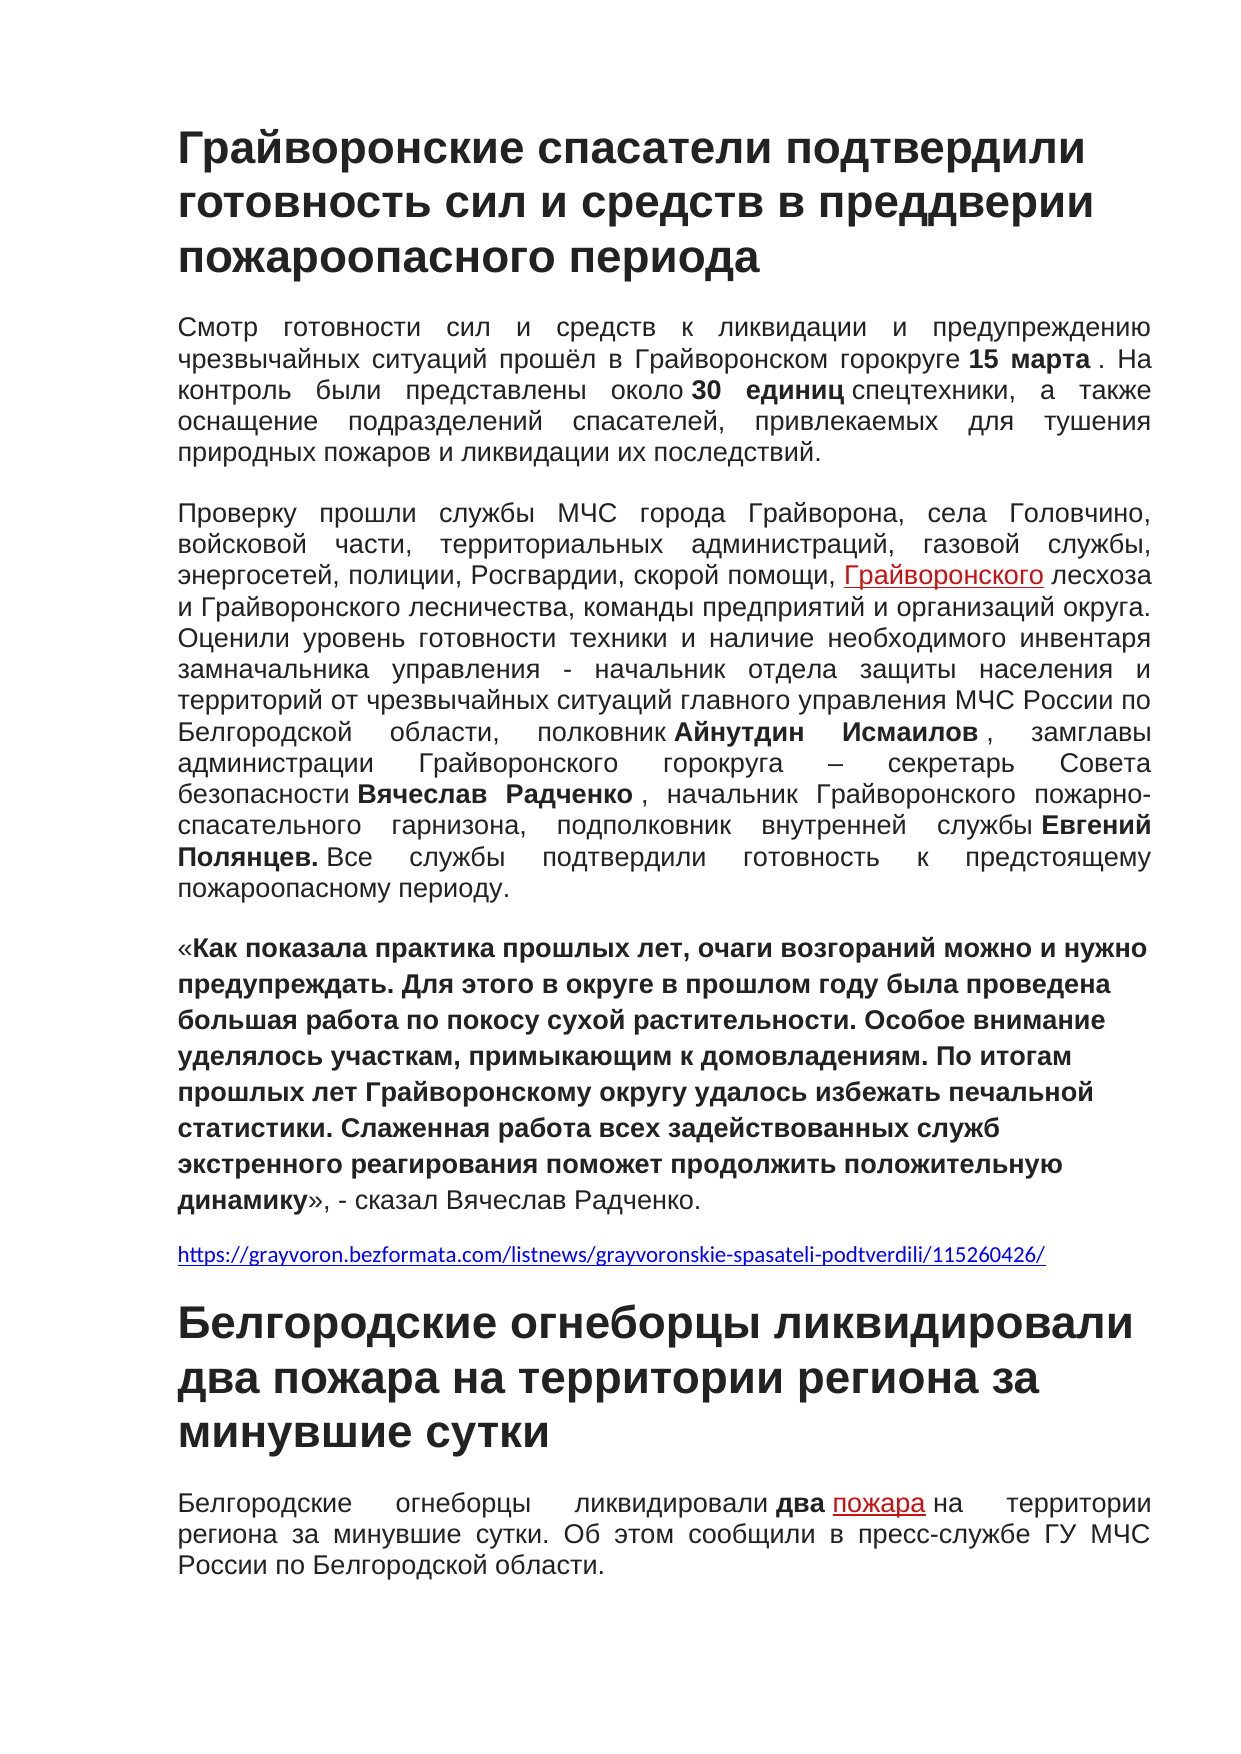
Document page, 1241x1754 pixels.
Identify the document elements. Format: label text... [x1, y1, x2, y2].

text Белгородские огнеборцы ликвидировали два пожара на территории региона за минувшие сутки. Об этом сообщили в пресс-службе ГУ МЧС России по Белгородской области. [177, 1487, 1152, 1581]
text Проверку прошли службы МЧС города Грайворона, села Головчино, войсковой части, территориальных администраций, газовой службы, энергосетей, полиции, Росгвардии, скорой помощи, Грайворонского лесхоза и Грайворонского лесничества, команды предприятий и организаций округа. Оценили уровень готовности техники и наличие необходимого инвентаря замначальника управления - начальник отдела защиты населения и территорий от чрезвычайных ситуаций главного управления МЧС России по Белгородской области, полковник Айнутдин Исмаилов , замглавы администрации Грайворонского горокруга – секретарь Совета безопасности Вячеслав Радченко , начальник Грайворонского пожарно-спасательного гарнизона, подполковник внутренней службы Евгений Полянцев. Все службы подтвердили готовность к предстоящему пожароопасному периоду. [177, 497, 1152, 903]
subtitle Грайворонские спасатели подтвердили готовность сил и средств в преддверии пожароопасного периода [177, 118, 1152, 282]
text «Как показала практика прошлых лет, очаги возгораний можно и нужно предупреждать. Для этого в округе в прошлом году была проведена большая работа по покосу сухой растительности. Особое внимание уделялось участкам, примыкающим к домовладениям. По итогам прошлых лет Грайворонскому округу удалось избежать печальной статистики. Слаженная работа всех задействованных служб экстренного реагирования поможет продолжить положительную динамику», - сказал Вячеслав Радченко. [177, 932, 1152, 1215]
text https://grayvoron.bezformata.com/listnews/grayvoronskie-spasateli-podtverdili/115260426/ [177, 1241, 1152, 1268]
text Смотр готовности сил и средств к ликвидации и предупреждению чрезвычайных ситуаций прошёл в Грайворонском горокруге 15 марта . На контроль были представлены около 30 единиц спецтехники, а также оснащение подразделений спасателей, привлекаемых для тушения природных пожаров и ликвидации их последствий. [177, 311, 1152, 468]
subtitle Белгородские огнеборцы ликвидировали два пожара на территории региона за минувшие сутки [177, 1293, 1152, 1458]
